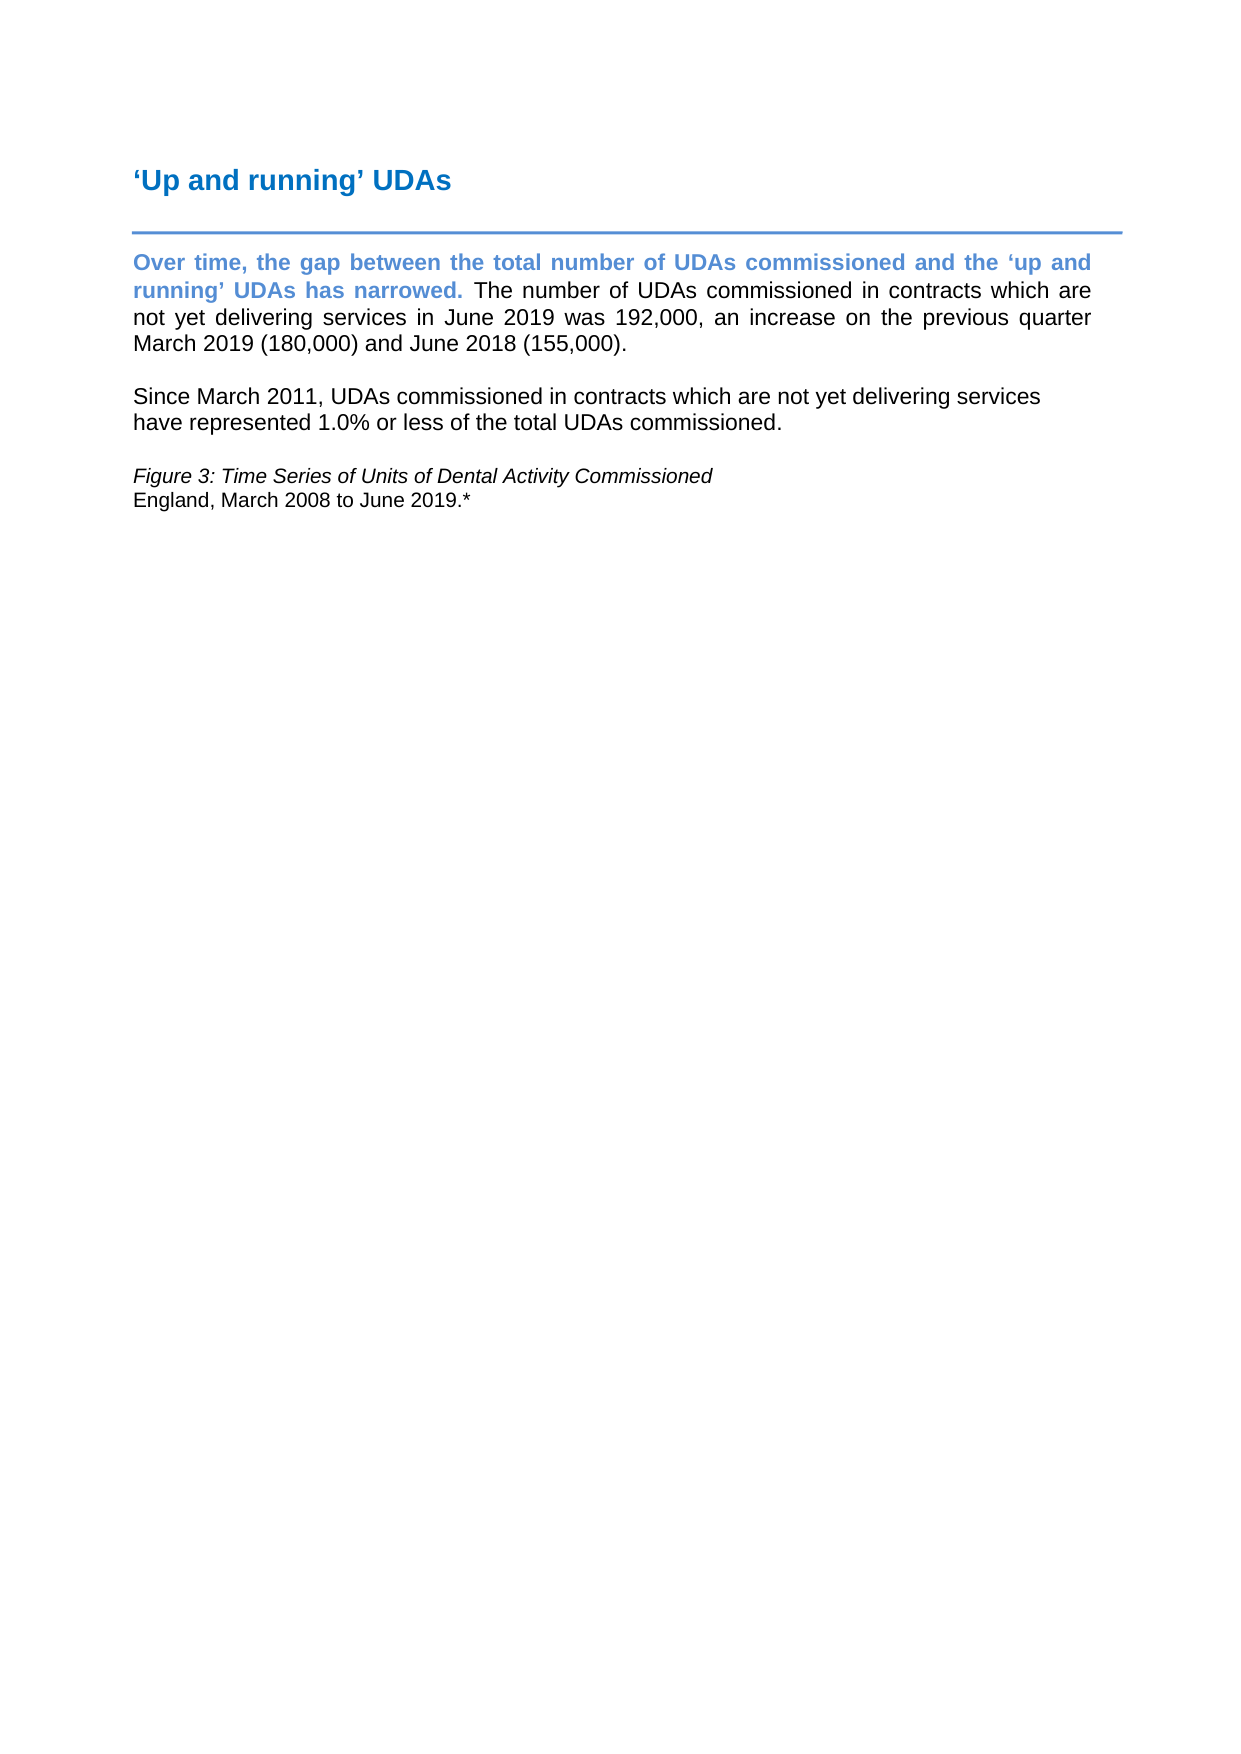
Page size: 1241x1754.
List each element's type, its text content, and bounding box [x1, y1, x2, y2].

text England, March 2008 to June 2019.* [133, 488, 1093, 512]
text Over time, the gap between the total number of UDAs commissioned and the ‘up and running’ UDAs has narrowed. The number of UDAs commissioned in contracts which are not yet delivering services in June 2019 was 192,000, an increase on the previous quarter March 2019 (180,000) and June 2018 (155,000). [133, 249, 1093, 357]
text Since March 2011, UDAs commissioned in contracts which are not yet delivering services have represented 1.0% or less of the total UDAs commissioned. [133, 383, 1093, 464]
text Figure 3: Time Series of Units of Dental Activity Commissioned [133, 464, 1093, 488]
text ‘Up and running’ UDAs [133, 162, 1093, 196]
